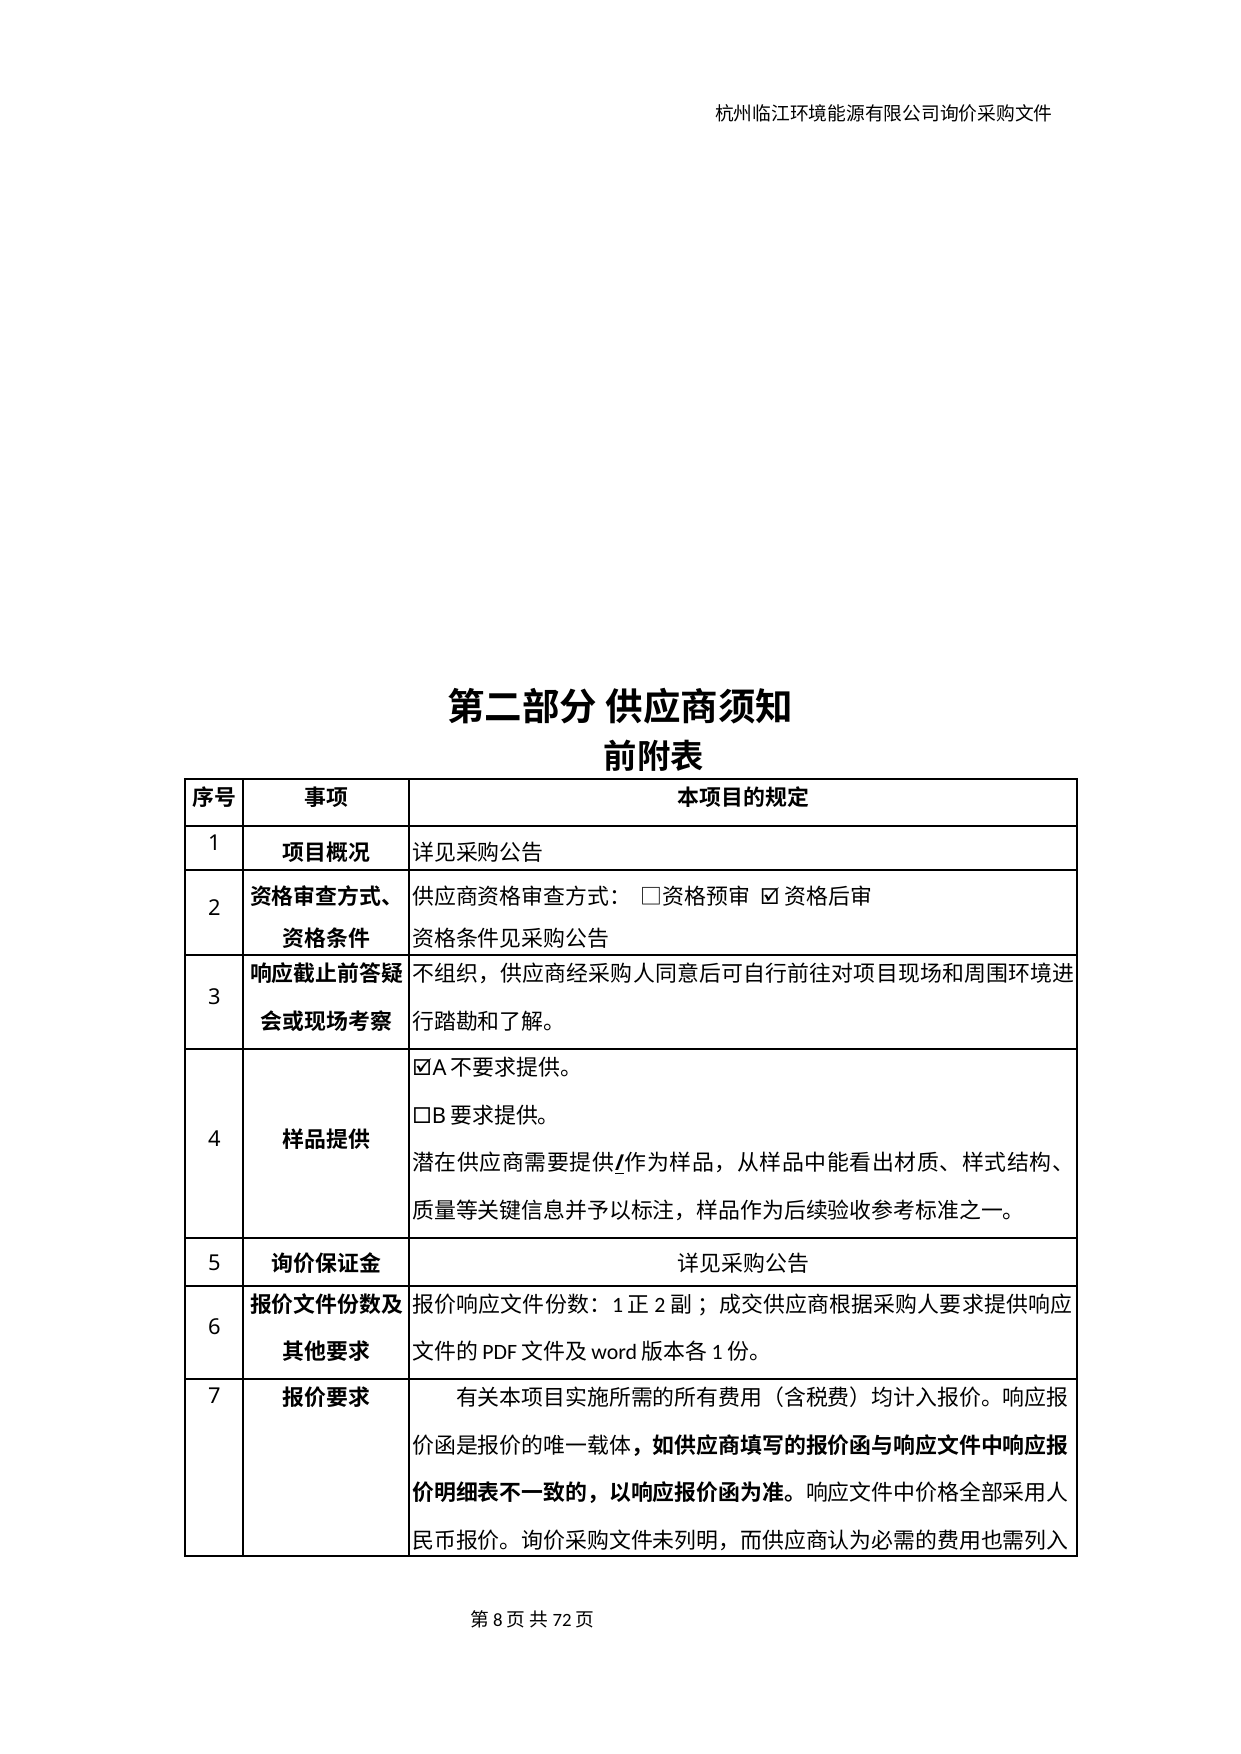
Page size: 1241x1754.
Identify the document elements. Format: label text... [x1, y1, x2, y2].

table_cell 1 [186, 827, 242, 869]
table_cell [410, 1380, 1076, 1554]
table_cell 询价保证金 [244, 1239, 408, 1284]
table_cell 供应商资格审查方式： □资格预审 资格后审 资格条件见采购公告 [410, 871, 1076, 954]
table_header 序号 [186, 780, 242, 824]
table_cell [410, 1287, 1076, 1378]
text 前附表 [188, 730, 1052, 778]
table_cell 7 [186, 1380, 242, 1554]
text 第二部分 供应商须知 [188, 682, 1052, 730]
table_header 本项目的规定 [410, 780, 1076, 824]
table_cell 详见采购公告 [410, 1239, 1076, 1284]
table_cell A不要求提供。 B要求提供。 潜在供应商需要提供/作为样品，从样品中能看出材质、样式结构、质量等关键信息并予以标注，样品作为后续验收参考标准之一。 [410, 1050, 1076, 1237]
table_cell 2 [186, 871, 242, 954]
table_cell 报价文件份数及其他要求 [244, 1287, 408, 1378]
table_cell 资格审查方式、资格条件 [244, 871, 408, 954]
table_cell 3 [186, 956, 242, 1048]
table_cell 5 [186, 1239, 242, 1284]
table_header 事项 [244, 780, 408, 824]
table_cell 响应截止前答疑会或现场考察 [244, 956, 408, 1048]
table_cell 报价要求 [244, 1380, 408, 1554]
table_cell 4 [186, 1050, 242, 1237]
table_cell 详见采购公告 [410, 827, 1076, 869]
table_cell 样品提供 [244, 1050, 408, 1237]
table_cell 项目概况 [244, 827, 408, 869]
table_cell 6 [186, 1287, 242, 1378]
table_cell 不组织，供应商经采购人同意后可自行前往对项目现场和周围环境进行踏勘和了解。 [410, 956, 1076, 1048]
